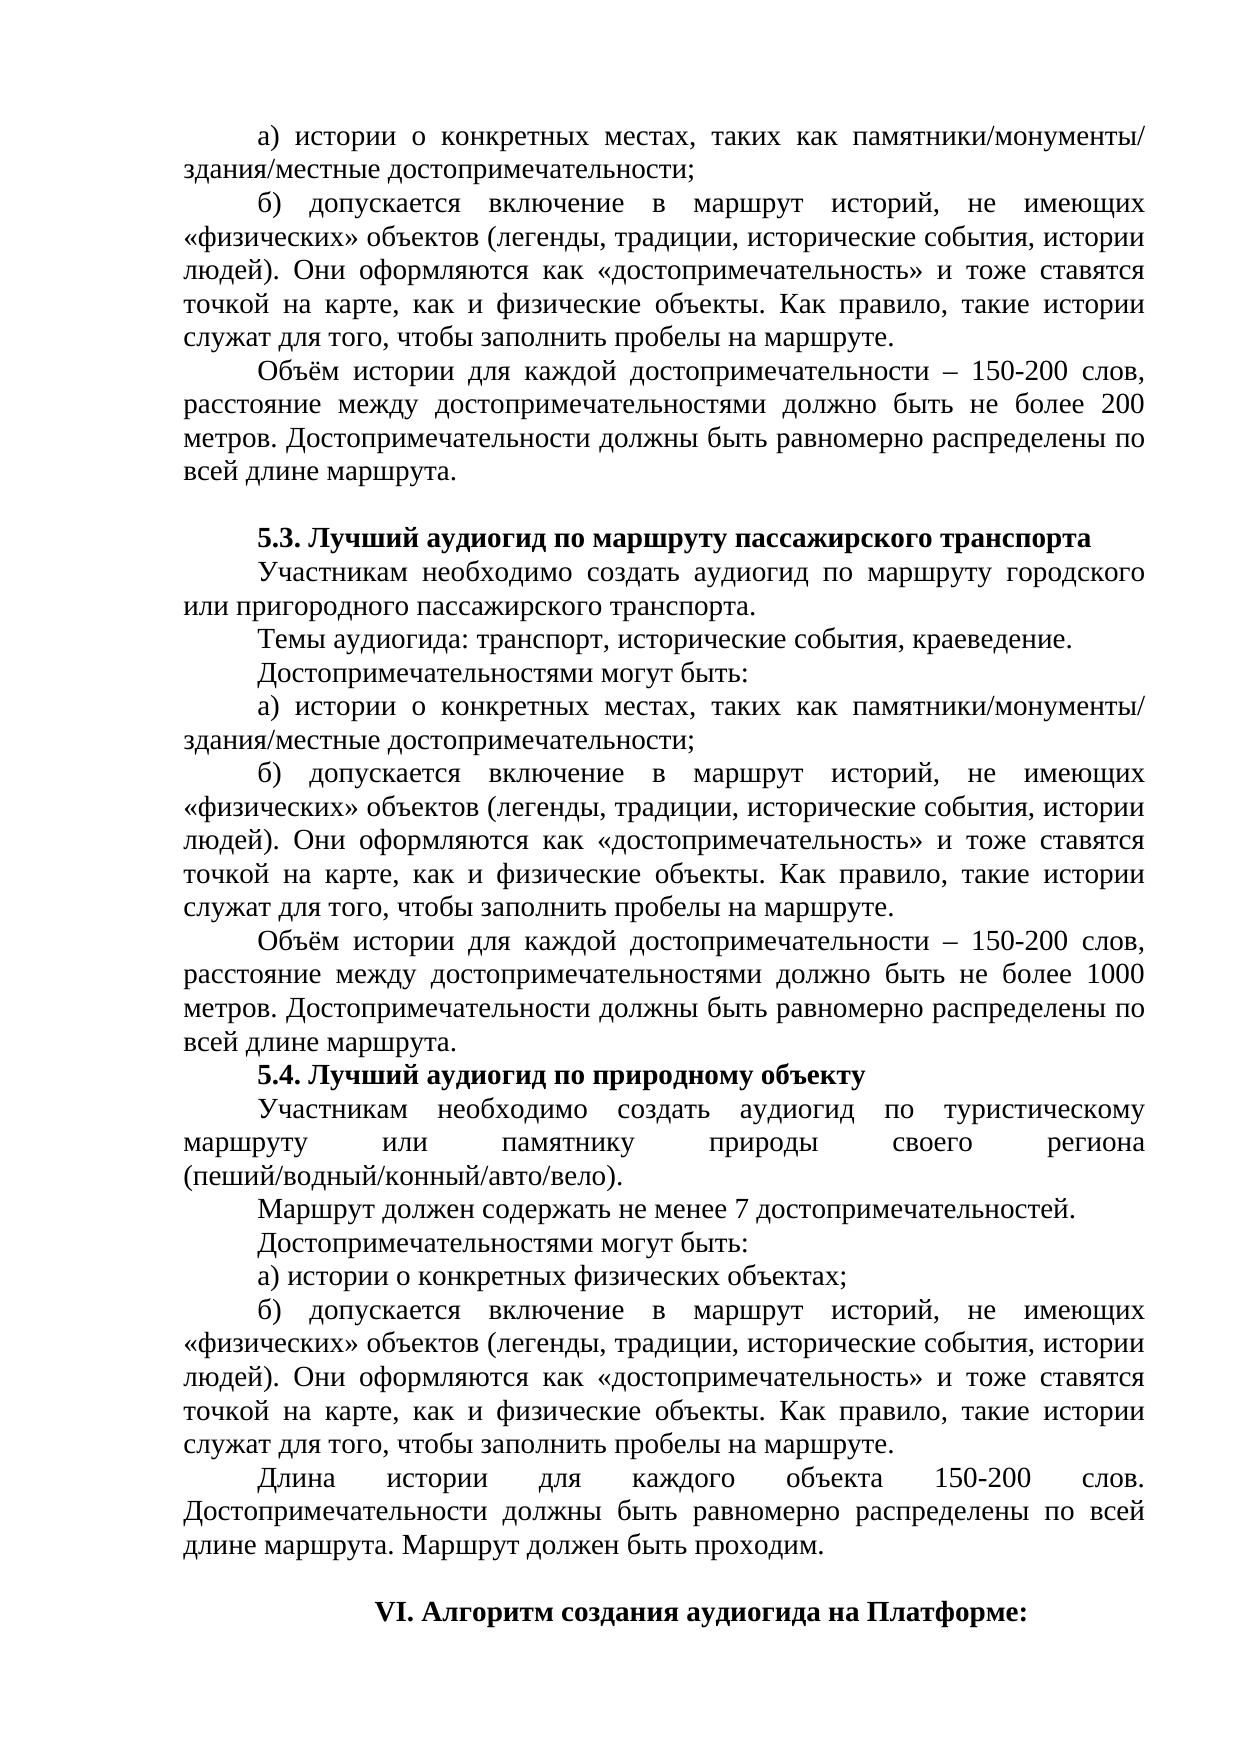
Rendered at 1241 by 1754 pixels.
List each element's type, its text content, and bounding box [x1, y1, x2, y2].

text Участникам необходимо создать аудиогид по маршруту городского или пригородного пассажирского транспорта. [183, 554, 1146, 621]
text Длина истории для каждого объекта 150-200 слов. Достопримечательности должны быть равномерно распределены по всей длине маршрута. Маршрут должен быть проходим. [183, 1460, 1146, 1560]
text а) истории о конкретных местах, таких как памятники/монументы/ здания/местные достопримечательности; [183, 688, 1146, 755]
text 5.4. Лучший аудиогид по природному объекту [183, 1057, 1146, 1091]
text VI. Алгоритм создания аудиогида на Платформе: [183, 1594, 1146, 1627]
text 5.3. Лучший аудиогид по маршруту пассажирского транспорта [183, 521, 1146, 554]
text Достопримечательностями могут быть: [183, 1225, 1146, 1258]
text б) допускается включение в маршрут историй, не имеющих «физических» объектов (легенды, традиции, исторические события, истории людей). Они оформляются как «достопримечательность» и тоже ставятся точкой на карте, как и физические объекты. Как правило, такие истории служат для того, чтобы заполнить пробелы на маршруте. [183, 185, 1146, 353]
text Маршрут должен содержать не менее 7 достопримечательностей. [183, 1191, 1146, 1225]
text Объём истории для каждой достопримечательности – 150-200 слов, расстояние между достопримечательностями должно быть не более 1000 метров. Достопримечательности должны быть равномерно распределены по всей длине маршрута. [183, 923, 1146, 1057]
text б) допускается включение в маршрут историй, не имеющих «физических» объектов (легенды, традиции, исторические события, истории людей). Они оформляются как «достопримечательность» и тоже ставятся точкой на карте, как и физические объекты. Как правило, такие истории служат для того, чтобы заполнить пробелы на маршруте. [183, 755, 1146, 923]
text Объём истории для каждой достопримечательности – 150-200 слов, расстояние между достопримечательностями должно быть не более 200 метров. Достопримечательности должны быть равномерно распределены по всей длине маршрута. [183, 353, 1146, 487]
text Темы аудиогида: транспорт, исторические события, краеведение. [183, 621, 1146, 655]
text а) истории о конкретных местах, таких как памятники/монументы/ здания/местные достопримечательности; [183, 118, 1146, 185]
text а) истории о конкретных физических объектах; [183, 1258, 1146, 1292]
text б) допускается включение в маршрут историй, не имеющих «физических» объектов (легенды, традиции, исторические события, истории людей). Они оформляются как «достопримечательность» и тоже ставятся точкой на карте, как и физические объекты. Как правило, такие истории служат для того, чтобы заполнить пробелы на маршруте. [183, 1292, 1146, 1460]
text Достопримечательностями могут быть: [183, 655, 1146, 688]
text Участникам необходимо создать аудиогид по туристическому маршруту или памятнику природы своего региона (пеший/водный/конный/авто/вело). [183, 1091, 1146, 1191]
